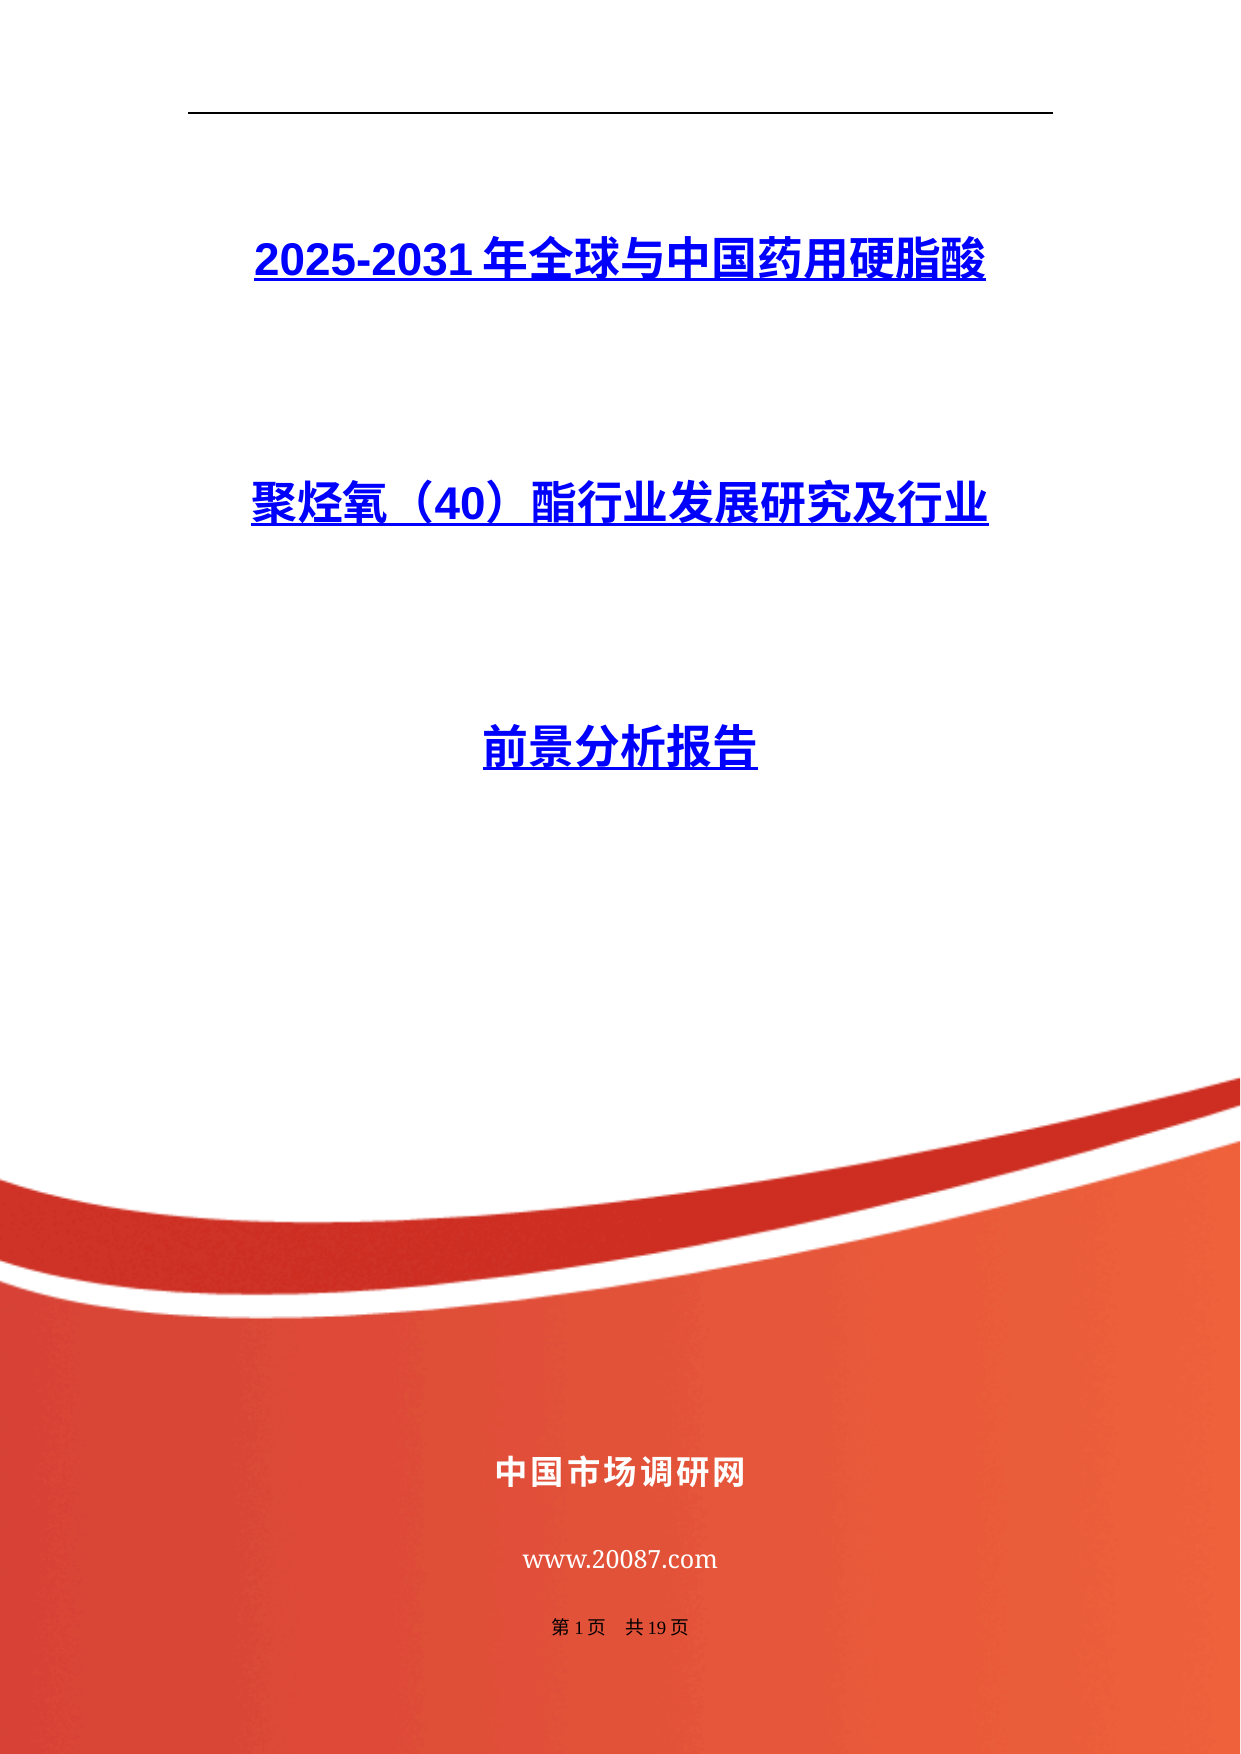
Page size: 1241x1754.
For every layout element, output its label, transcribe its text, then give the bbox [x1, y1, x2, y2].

subtitle 中国市场调研网 [187, 1437, 1053, 1502]
table_header 2025-2031年全球与中国药用硬脂酸聚烃氧（40）酯行业发展研究及行业前景分析报告 [188, 207, 1053, 871]
picture [0, 1006, 1241, 1754]
text www.20087.com [187, 1526, 1053, 1591]
